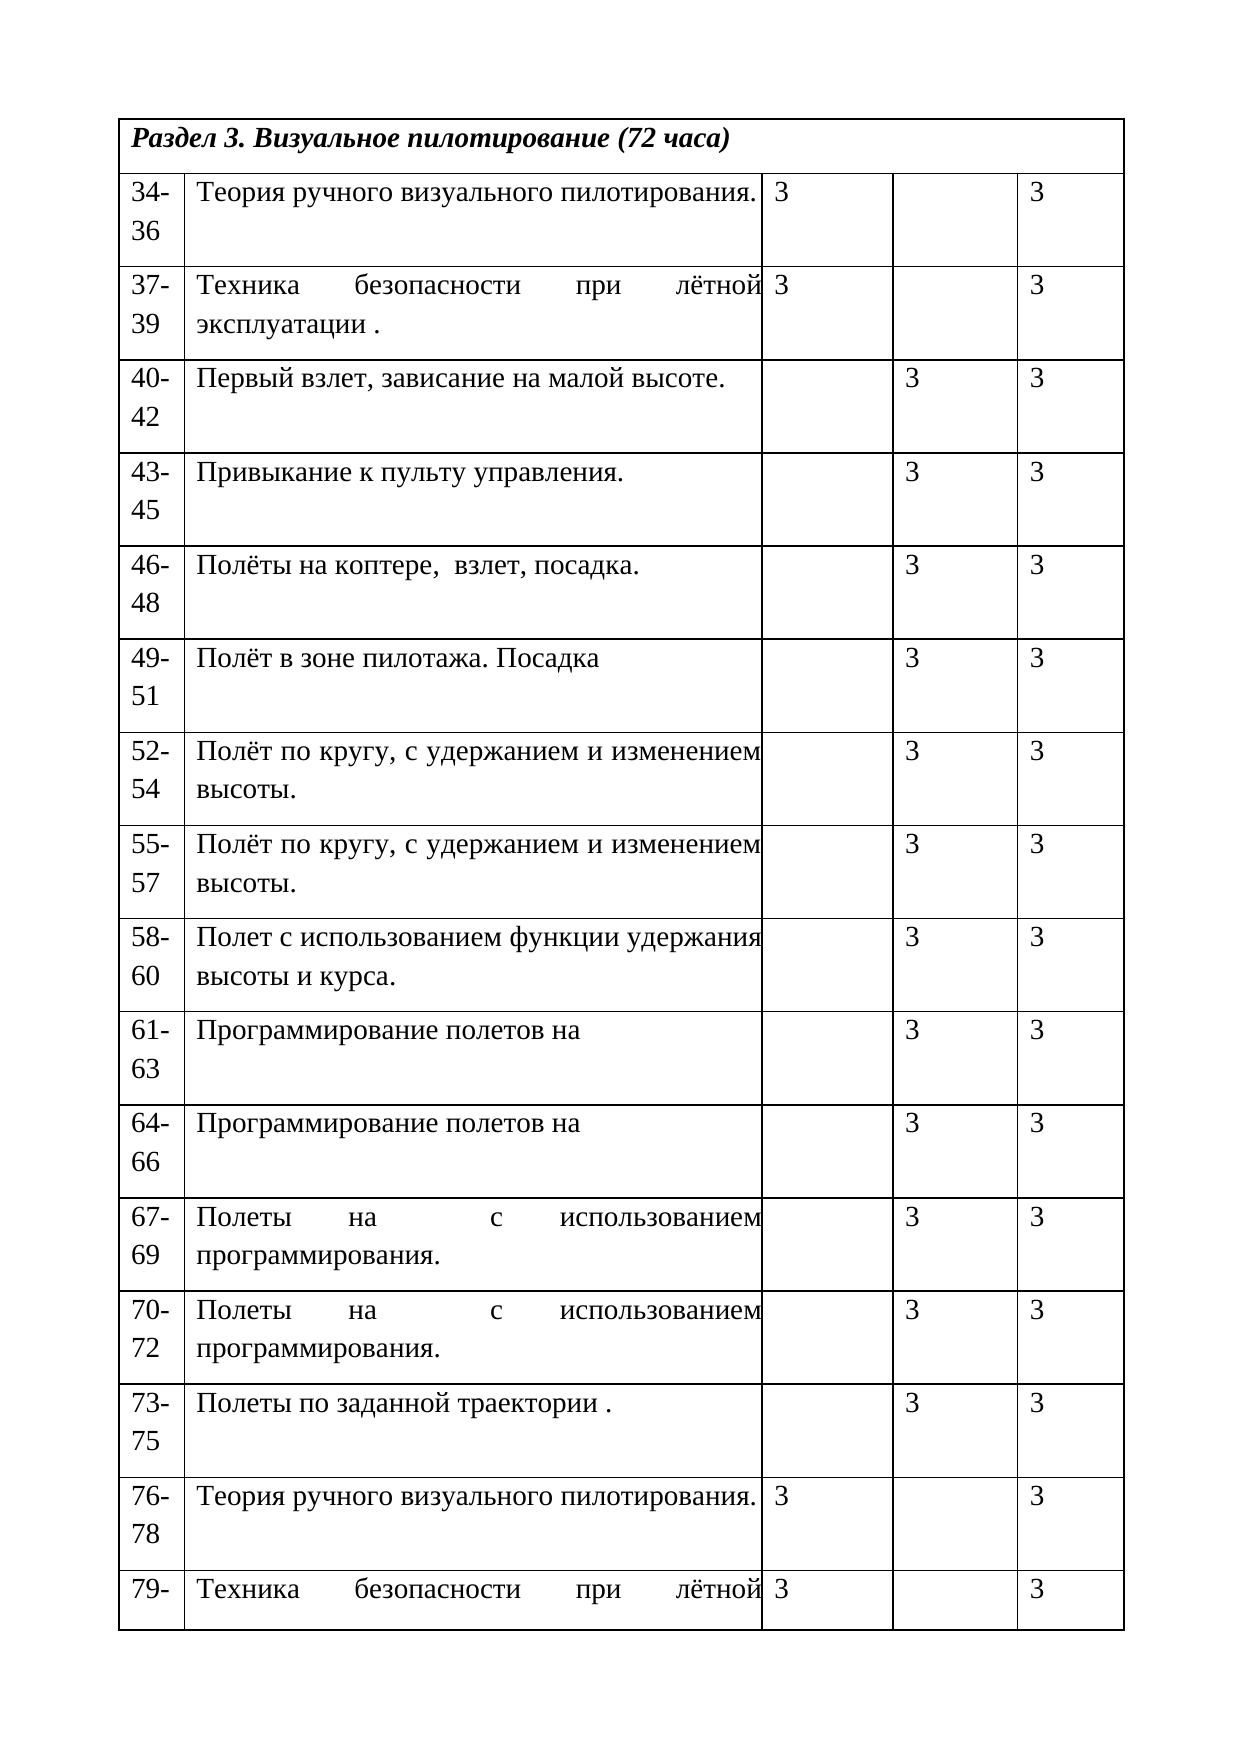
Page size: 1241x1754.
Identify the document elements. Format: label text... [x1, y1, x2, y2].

table_cell 3 [1018, 1106, 1123, 1197]
table_cell Привыкание к пульту управления. [185, 454, 761, 545]
table_cell 40-42 [120, 361, 184, 452]
table_cell 3 [763, 174, 892, 266]
table_cell [763, 1012, 892, 1104]
table_cell 37-39 [120, 267, 184, 359]
table_cell [763, 547, 892, 638]
table_cell [894, 174, 1017, 266]
table_cell Полеты по заданной траектории . [185, 1385, 761, 1476]
table_cell [763, 826, 892, 918]
table_cell [763, 640, 892, 731]
table_cell 3 [1018, 174, 1123, 266]
table_cell 46-48 [120, 547, 184, 638]
table_cell [763, 1292, 892, 1383]
table_cell 73-75 [120, 1385, 184, 1476]
table_cell 3 [894, 1199, 1017, 1290]
table_cell 76-78 [120, 1478, 184, 1569]
table_cell 79-81 [120, 1571, 184, 1629]
table_cell 3 [1018, 1012, 1123, 1104]
table_cell 3 [1018, 1478, 1123, 1569]
table_cell 3 [894, 547, 1017, 638]
table_cell Теория ручного визуального пилотирования. [185, 174, 761, 266]
table_cell 3 [1018, 361, 1123, 452]
table_cell [894, 1478, 1017, 1569]
table_cell 3 [1018, 1199, 1123, 1290]
table_cell Полет с использованием функции удержания высоты и курса. [185, 919, 761, 1011]
table_cell 3 [763, 267, 892, 359]
table_cell [894, 267, 1017, 359]
table_cell [763, 1199, 892, 1290]
table_cell Полёты на коптере, взлет, посадка. [185, 547, 761, 638]
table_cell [185, 1571, 761, 1629]
table_cell [763, 361, 892, 452]
table_cell Техника безопасности при лётной эксплуатации . [185, 267, 761, 359]
table_cell 3 [894, 1106, 1017, 1197]
table_cell 3 [763, 1571, 892, 1629]
table_cell 3 [894, 1012, 1017, 1104]
table_cell 61-63 [120, 1012, 184, 1104]
table_cell 43-45 [120, 454, 184, 545]
table_cell 52-54 [120, 733, 184, 824]
table_cell 3 [1018, 640, 1123, 731]
table_cell [763, 919, 892, 1011]
table_cell Полёт по кругу, с удержанием и изменением высоты. [185, 733, 761, 824]
table_cell [763, 1385, 892, 1476]
table_cell 3 [894, 1385, 1017, 1476]
table_cell [763, 733, 892, 824]
table_cell 3 [894, 826, 1017, 918]
table_cell 64-66 [120, 1106, 184, 1197]
table_cell 3 [763, 1478, 892, 1569]
table_cell 3 [1018, 267, 1123, 359]
table_cell 3 [1018, 919, 1123, 1011]
table_cell 3 [894, 640, 1017, 731]
table_cell 3 [894, 919, 1017, 1011]
table_cell 55-57 [120, 826, 184, 918]
table_cell 3 [1018, 733, 1123, 824]
table_cell 3 [894, 733, 1017, 824]
table_cell 3 [894, 454, 1017, 545]
table_cell 49-51 [120, 640, 184, 731]
table_cell 3 [1018, 547, 1123, 638]
table_cell [894, 1571, 1017, 1629]
table_cell [763, 454, 892, 545]
table_cell Раздел 3. Визуальное пилотирование (72 часа) [120, 120, 1123, 173]
table_cell 34-36 [120, 174, 184, 266]
table_cell 3 [1018, 454, 1123, 545]
table_cell Программирование полетов на [185, 1106, 761, 1197]
table_cell 3 [1018, 1292, 1123, 1383]
table_cell 58-60 [120, 919, 184, 1011]
table_cell Полеты на с использованием программирования. [185, 1292, 761, 1383]
table_cell [763, 1106, 892, 1197]
table_cell 67-69 [120, 1199, 184, 1290]
table_cell Полёт по кругу, с удержанием и изменением высоты. [185, 826, 761, 918]
table_cell 3 [894, 1292, 1017, 1383]
table_cell Теория ручного визуального пилотирования. [185, 1478, 761, 1569]
table_cell 70-72 [120, 1292, 184, 1383]
table_cell 3 [1018, 1571, 1123, 1629]
table_cell Первый взлет, зависание на малой высоте. [185, 361, 761, 452]
table_cell Полеты на с использованием программирования. [185, 1199, 761, 1290]
table_cell 3 [894, 361, 1017, 452]
table_cell Программирование полетов на [185, 1012, 761, 1104]
table_cell 3 [1018, 826, 1123, 918]
table_cell Полёт в зоне пилотажа. Посадка [185, 640, 761, 731]
table_cell 3 [1018, 1385, 1123, 1476]
